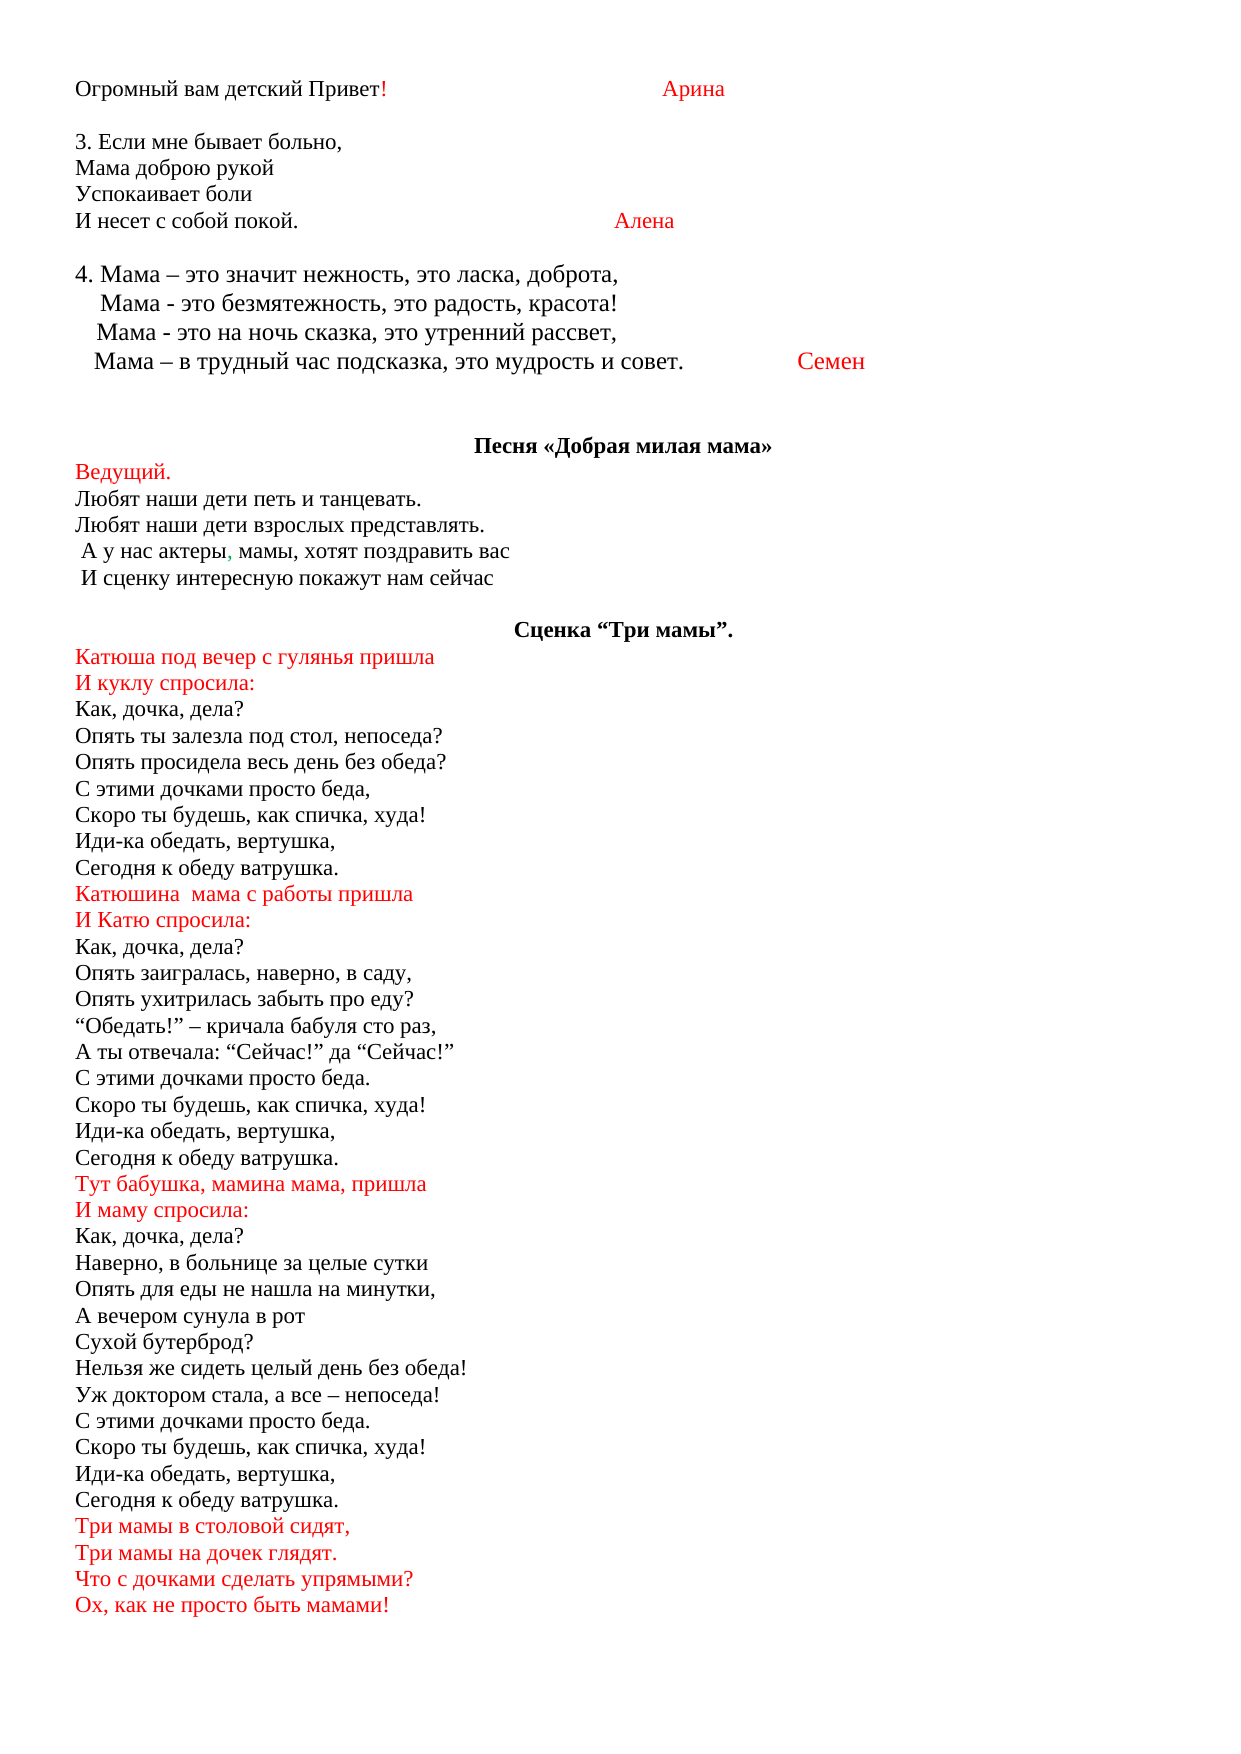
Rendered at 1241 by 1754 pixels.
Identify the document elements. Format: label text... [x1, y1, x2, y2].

text Уж доктором стала, а все – непоседа! [75, 1381, 1165, 1407]
text И маму спросила: [75, 1196, 1165, 1223]
text Любят наши дети взрослых представлять. [75, 511, 1165, 537]
text И Катю спросила: [75, 906, 1165, 933]
text Катюша под вечер с гулянья пришла [75, 643, 1165, 669]
text Ох, как не просто быть мамами! [75, 1592, 1165, 1618]
text А вечером сунула в рот [75, 1302, 1165, 1328]
text Как, дочка, дела? [75, 933, 1165, 959]
text Опять просидела весь день без обеда? [75, 748, 1165, 774]
text Сегодня к обеду ватрушка. [75, 854, 1165, 880]
text Сухой бутерброд? [75, 1328, 1165, 1354]
text Три мамы в столовой сидят, [75, 1512, 1165, 1539]
text Опять ухитрилась забыть про еду? [75, 985, 1165, 1012]
text И несет с собой покой. Алена [75, 207, 1165, 233]
text Ведущий. [75, 458, 1165, 485]
text Сегодня к обеду ватрушка. [75, 1143, 1165, 1170]
text Скоро ты будешь, как спичка, худа! [75, 1433, 1165, 1460]
text Мама доброю рукой [75, 154, 1165, 180]
text Три мамы на дочек глядят. [75, 1539, 1165, 1565]
text С этими дочками просто беда. [75, 1407, 1165, 1433]
text Иди-ка обедать, вертушка, [75, 1117, 1165, 1143]
text “Обедать!” – кричала бабуля сто раз, [75, 1012, 1165, 1038]
text 3. Если мне бывает больно, [75, 128, 1165, 154]
text И куклу спросила: [75, 669, 1165, 696]
text Как, дочка, дела? [75, 1223, 1165, 1249]
text Что с дочками сделать упрямыми? [75, 1565, 1165, 1592]
text Наверно, в больнице за целые сутки [75, 1249, 1165, 1275]
text Катюшина мама с работы пришла [75, 880, 1165, 906]
text 4. Мама – это значит нежность, это ласка, доброта, [75, 259, 1165, 288]
text Иди-ка обедать, вертушка, [75, 1460, 1165, 1486]
text Огромный вам детский Привет! Арина [75, 75, 1165, 101]
text А ты отвечала: “Сейчас!” да “Сейчас!” [75, 1038, 1165, 1064]
text А у нас актеры, мамы, хотят поздравить вас [75, 537, 1165, 564]
text Сегодня к обеду ватрушка. [75, 1486, 1165, 1512]
text Скоро ты будешь, как спичка, худа! [75, 801, 1165, 827]
text Опять для еды не нашла на минутки, [75, 1275, 1165, 1302]
text Мама – в трудный час подсказка, это мудрость и совет. Семен [75, 346, 1165, 374]
text С этими дочками просто беда. [75, 1064, 1165, 1091]
text Опять ты залезла под стол, непоседа? [75, 722, 1165, 748]
text Скоро ты будешь, как спичка, худа! [75, 1091, 1165, 1117]
text Опять заигралась, наверно, в саду, [75, 959, 1165, 985]
text С этими дочками просто беда, [75, 774, 1165, 801]
text Нельзя же сидеть целый день без обеда! [75, 1354, 1165, 1381]
text Песня «Добрая милая мама» [75, 432, 1165, 458]
text Иди-ка обедать, вертушка, [75, 827, 1165, 854]
text Тут бабушка, мамина мама, пришла [75, 1170, 1165, 1196]
text Любят наши дети петь и танцевать. [75, 485, 1165, 511]
text Успокаивает боли [75, 180, 1165, 207]
text Мама - это на ночь сказка, это утренний рассвет, [90, 317, 1165, 346]
text Сценка “Три мамы”. [75, 616, 1165, 643]
text И сценку интересную покажут нам сейчас [75, 564, 1165, 590]
text Как, дочка, дела? [75, 696, 1165, 722]
text Мама - это безмятежность, это радость, красота! [75, 288, 1165, 317]
